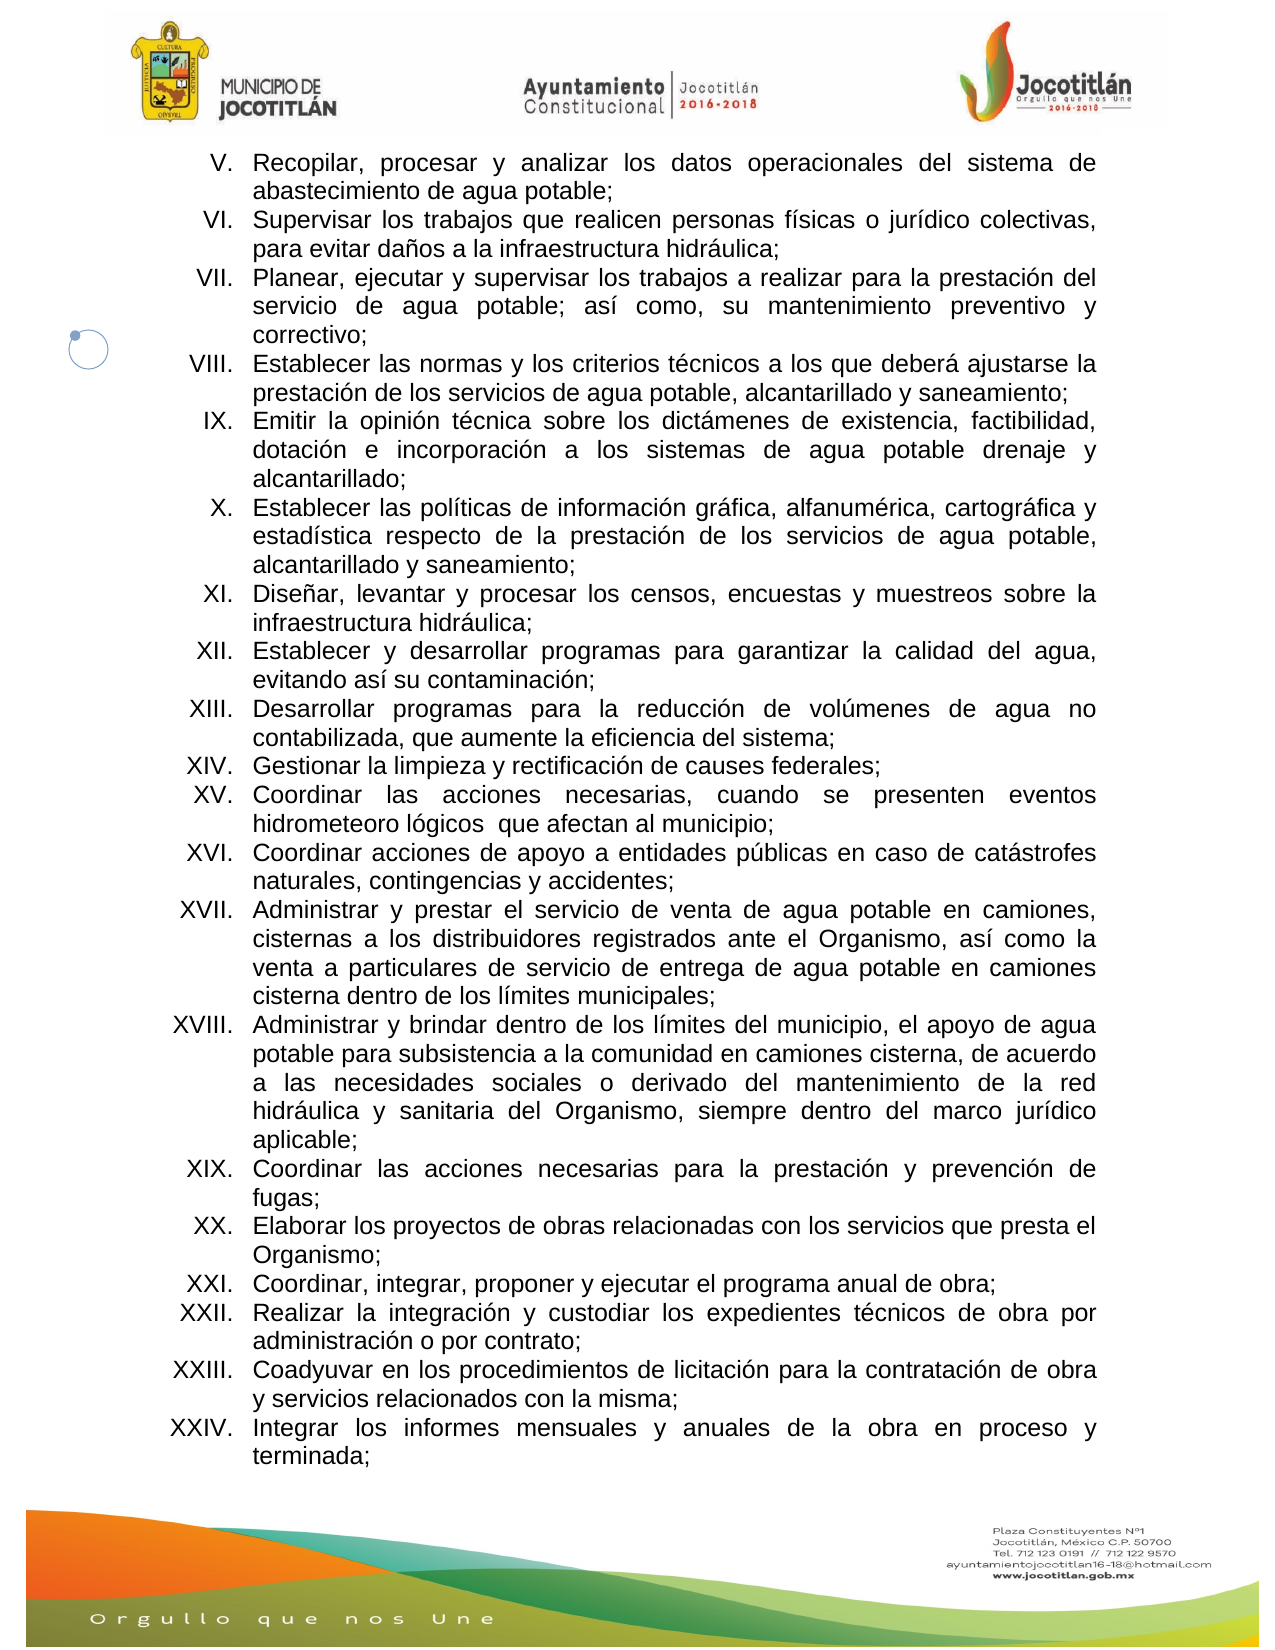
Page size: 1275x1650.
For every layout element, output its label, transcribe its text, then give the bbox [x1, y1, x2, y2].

list Coordinar las acciones necesarias, cuando se presenten eventos hidrometeoro lógicos que afectan al municipio; [233, 780, 1098, 838]
list Establecer las políticas de información gráfica, alfanumérica, cartográfica y estadística respecto de la prestación de los servicios de agua potable, alcantarillado y saneamiento; [233, 493, 1098, 579]
list Elaborar los proyectos de obras relacionadas con los servicios que presta el Organismo; [233, 1211, 1098, 1269]
list Coordinar las acciones necesarias para la prestación y prevención de fugas; [233, 1154, 1098, 1211]
list Recopilar, procesar y analizar los datos operacionales del sistema de abastecimiento de agua potable; [233, 148, 1098, 205]
picture [105, 11, 1168, 137]
list Administrar y brindar dentro de los límites del municipio, el apoyo de agua potable para subsistencia a la comunidad en camiones cisterna, de acuerdo a las necesidades sociales o derivado del mantenimiento de la red hidráulica y sanitaria del Organismo, siempre dentro del marco jurídico aplicable; [233, 1010, 1098, 1154]
list Planear, ejecutar y supervisar los trabajos a realizar para la prestación del servicio de agua potable; así como, su mantenimiento preventivo y correctivo; [233, 263, 1098, 349]
list Establecer y desarrollar programas para garantizar la calidad del agua, evitando así su contaminación; [233, 636, 1098, 694]
list Gestionar la limpieza y rectificación de causes federales; [233, 751, 1098, 780]
list Establecer las normas y los criterios técnicos a los que deberá ajustarse la prestación de los servicios de agua potable, alcantarillado y saneamiento; [233, 349, 1098, 406]
list Diseñar, levantar y procesar los censos, encuestas y muestreos sobre la infraestructura hidráulica; [233, 579, 1098, 636]
list Coordinar acciones de apoyo a entidades públicas en caso de catástrofes naturales, contingencias y accidentes; [233, 838, 1098, 895]
picture [24, 1502, 1258, 1647]
list Coordinar, integrar, proponer y ejecutar el programa anual de obra; [233, 1269, 1098, 1298]
list Supervisar los trabajos que realicen personas físicas o jurídico colectivas, para evitar daños a la infraestructura hidráulica; [233, 205, 1098, 263]
list Integrar los informes mensuales y anuales de la obra en proceso y terminada; [233, 1413, 1098, 1470]
list Realizar la integración y custodiar los expedientes técnicos de obra por administración o por contrato; [233, 1298, 1098, 1355]
list Coadyuvar en los procedimientos de licitación para la contratación de obra y servicios relacionados con la misma; [233, 1355, 1098, 1413]
list Administrar y prestar el servicio de venta de agua potable en camiones, cisternas a los distribuidores registrados ante el Organismo, así como la venta a particulares de servicio de entrega de agua potable en camiones cisterna dentro de los límites municipales; [233, 895, 1098, 1010]
list Desarrollar programas para la reducción de volúmenes de agua no contabilizada, que aumente la eficiencia del sistema; [233, 694, 1098, 751]
list Emitir la opinión técnica sobre los dictámenes de existencia, factibilidad, dotación e incorporación a los sistemas de agua potable drenaje y alcantarillado; [233, 406, 1098, 493]
